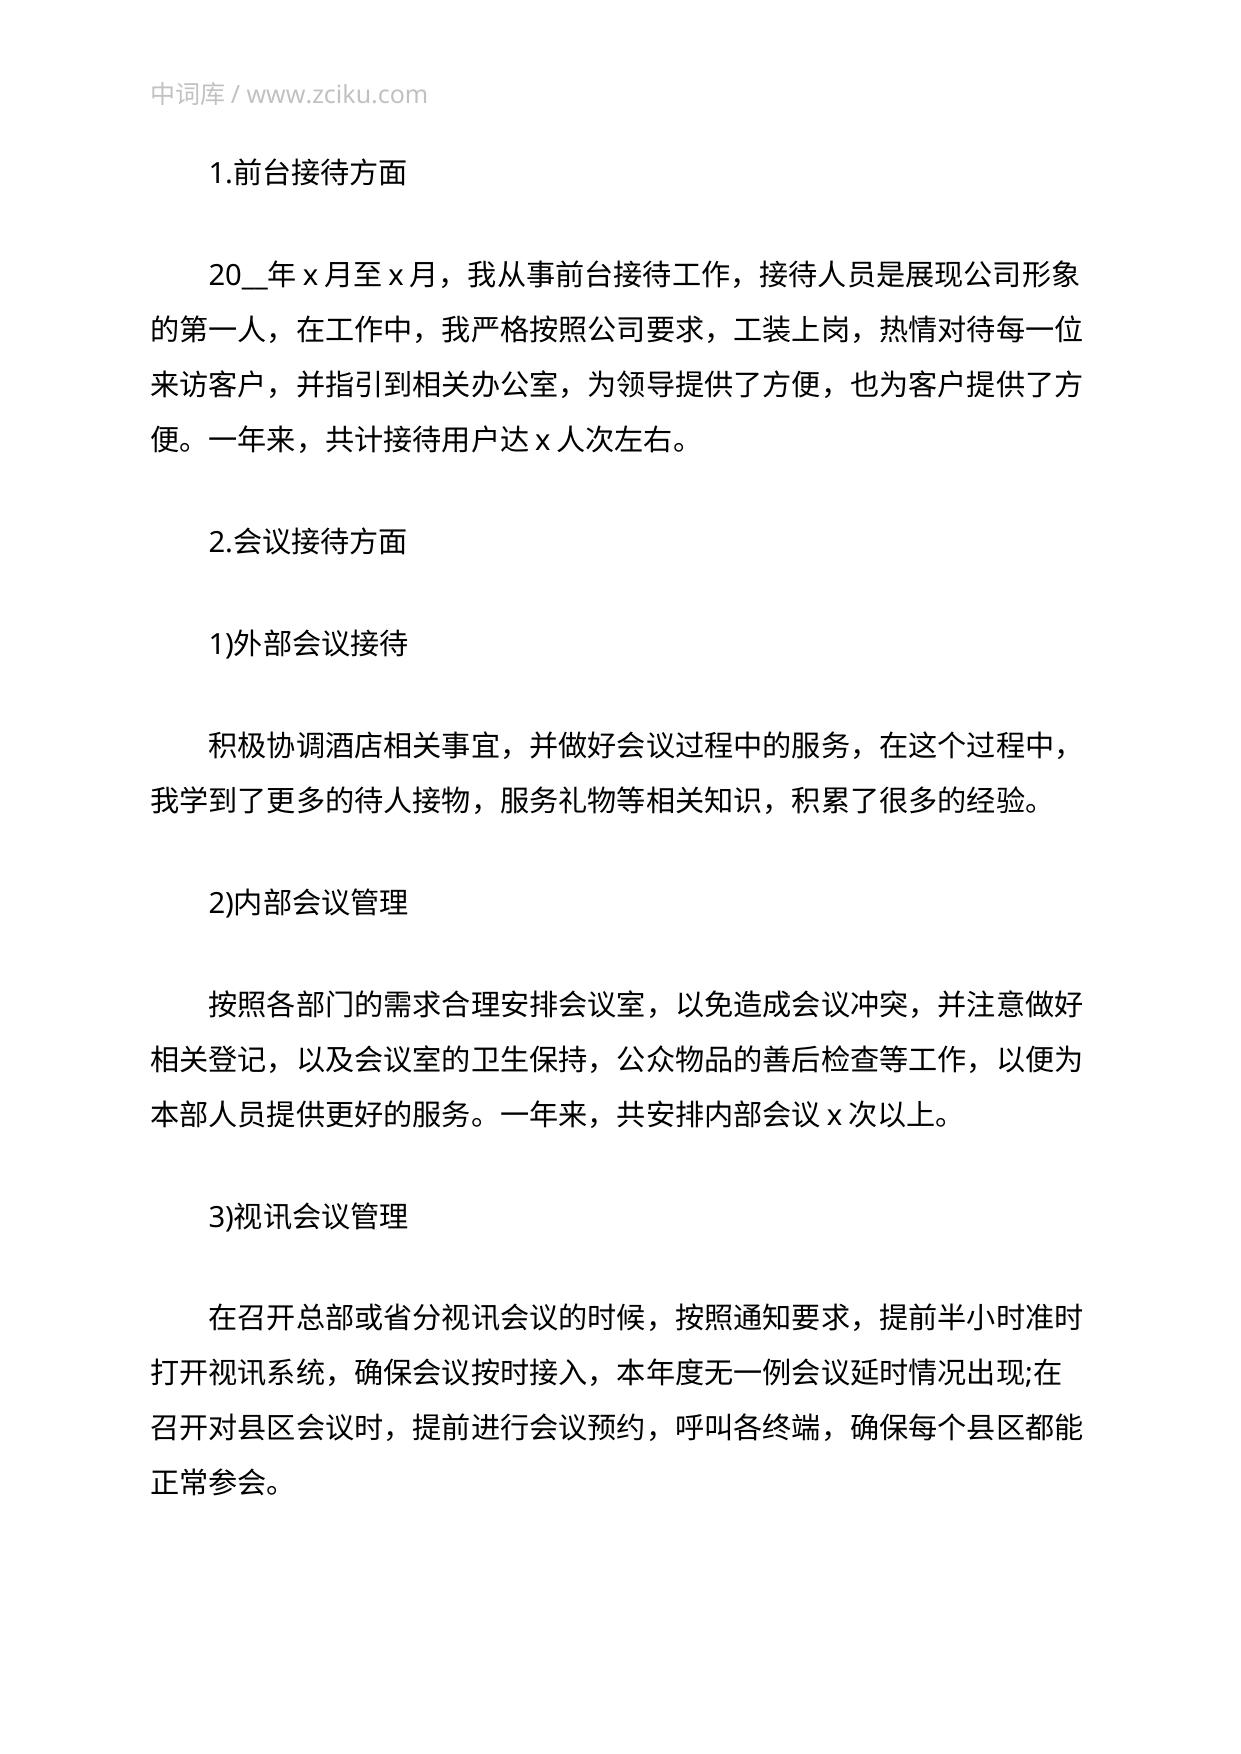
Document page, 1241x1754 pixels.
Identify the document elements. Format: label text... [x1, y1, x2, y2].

text 20__年x月至x月，我从事前台接待工作，接待人员是展现公司形象的第一人，在工作中，我严格按照公司要求，工装上岗，热情对待每一位来访客户，并指引到相关办公室，为领导提供了方便，也为客户提供了方便。一年来，共计接待用户达x人次左右。 [150, 252, 1090, 459]
text 1.前台接待方面 [150, 150, 1090, 192]
text 按照各部门的需求合理安排会议室，以免造成会议冲突，并注意做好相关登记，以及会议室的卫生保持，公众物品的善后检查等工作，以便为本部人员提供更好的服务。一年来，共安排内部会议x次以上。 [150, 981, 1090, 1133]
text 1)外部会议接待 [150, 621, 1090, 663]
text 在召开总部或省分视讯会议的时候，按照通知要求，提前半小时准时打开视讯系统，确保会议按时接入，本年度无一例会议延时情况出现;在召开对县区会议时，提前进行会议预约，呼叫各终端，确保每个县区都能正常参会。 [150, 1295, 1090, 1502]
text 2)内部会议管理 [150, 879, 1090, 922]
text 3)视讯会议管理 [150, 1193, 1090, 1236]
text 积极协调酒店相关事宜，并做好会议过程中的服务，在这个过程中，我学到了更多的待人接物，服务礼物等相关知识，积累了很多的经验。 [150, 723, 1090, 820]
text 2.会议接待方面 [150, 519, 1090, 561]
